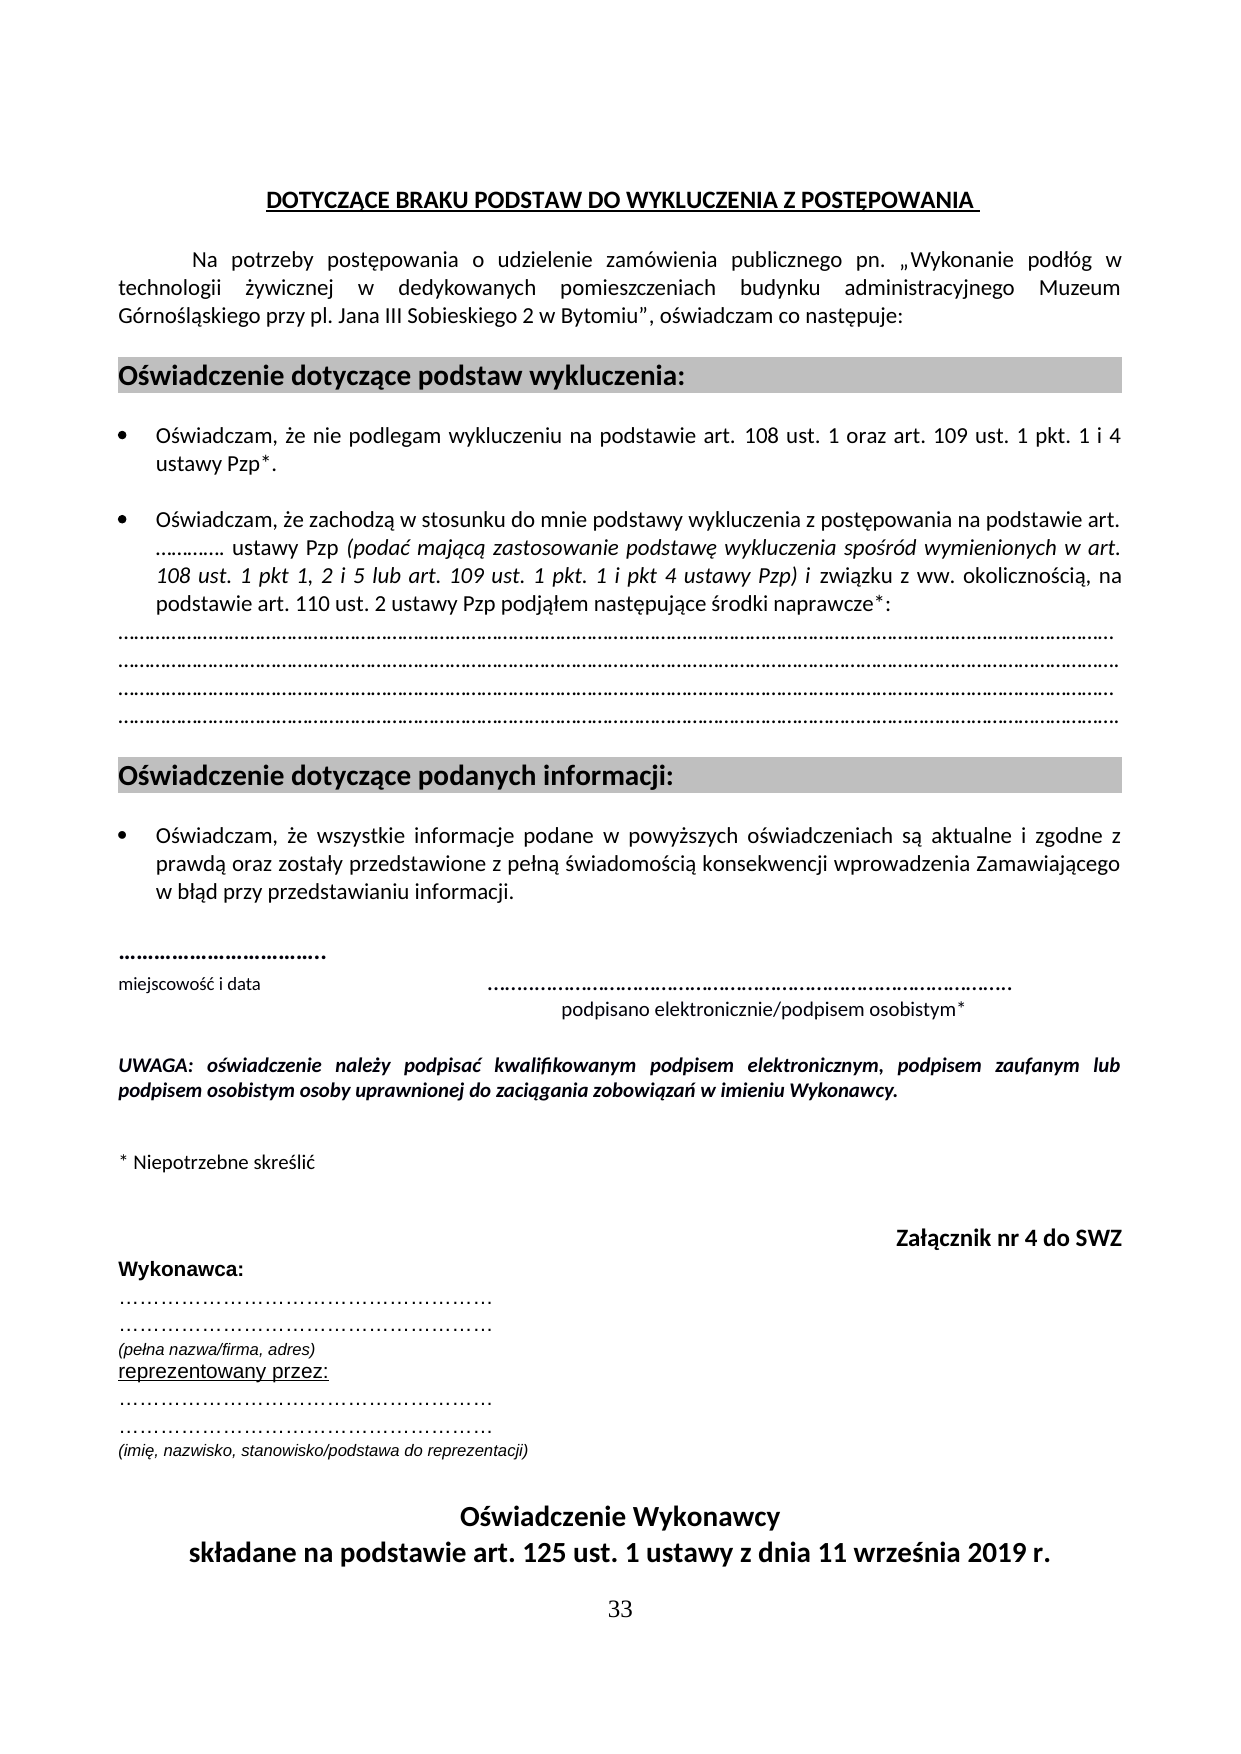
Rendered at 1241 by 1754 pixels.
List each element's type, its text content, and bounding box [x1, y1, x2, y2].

text ………………………………………………………………………………………………………………………………………………………………………………………………………………………………………………………………………………………………………………………………………………. [118, 617, 1122, 673]
text UWAGA: oświadczenie należy podpisać kwalifikowanym podpisem elektronicznym, podpisem zaufanym lub podpisem osobistym osoby uprawnionej do zaciągania zobowiązań w imieniu Wykonawcy. [118, 1052, 1122, 1103]
text Załącznik nr 4 do SWZ [118, 1222, 1122, 1252]
text (pełna nazwa/firma, adres) [118, 1339, 502, 1359]
text ……………………………………………………………………………………………… [118, 1284, 502, 1336]
text * Niepotrzebne skreślić [118, 1149, 1122, 1174]
list Oświadczam, że nie podlegam wykluczeniu na podstawie art. 108 ust. 1 oraz art. 109 ust. 1 pkt. 1 i 4 ustawy Pzp*. [118, 421, 1122, 477]
text podpisano elektronicznie/podpisem osobistym* [118, 996, 1122, 1022]
text …………………………….. [118, 935, 1122, 966]
text miejscowość i data ……..……………………………………………………………………….. [118, 966, 1122, 996]
text Oświadczenie dotyczące podstaw wykluczenia: [118, 357, 1122, 393]
text Oświadczenie Wykonawcy [118, 1498, 1122, 1534]
list Oświadczam, że wszystkie informacje podane w powyższych oświadczeniach są aktualne i zgodne z prawdą oraz zostały przedstawione z pełną świadomością konsekwencji wprowadzenia Zamawiającego w błąd przy przedstawianiu informacji. [118, 821, 1122, 905]
text DOTYCZĄCE BRAKU PODSTAW DO WYKLUCZENIA Z POSTĘPOWANIA [118, 184, 1122, 214]
text Na potrzeby postępowania o udzielenie zamówienia publicznego pn. „Wykonanie podłóg w technologii żywicznej w dedykowanych pomieszczeniach budynku administracyjnego Muzeum Górnośląskiego przy pl. Jana III Sobieskiego 2 w Bytomiu”, oświadczam co następuje: [118, 245, 1122, 329]
text składane na podstawie art. 125 ust. 1 ustawy z dnia 11 września 2019 r. [118, 1534, 1122, 1569]
text Oświadczenie dotyczące podanych informacji: [118, 757, 1122, 793]
text Wykonawca: [118, 1257, 1122, 1281]
text ……………………………………………………………………………………………… [118, 1386, 502, 1438]
text ………………………………………………………………………………………………………………………………………………………………………………………………………………………………………………………………………………………………………………………………………………. [118, 673, 1122, 729]
text (imię, nazwisko, stanowisko/podstawa do reprezentacji) [118, 1441, 561, 1460]
text reprezentowany przez: [118, 1359, 1122, 1383]
list Oświadczam, że zachodzą w stosunku do mnie podstawy wykluczenia z postępowania na podstawie art. …………. ustawy Pzp (podać mającą zastosowanie podstawę wykluczenia spośród wymienionych w art. 108 ust. 1 pkt 1, 2 i 5 lub art. 109 ust. 1 pkt. 1 i pkt 4 ustawy Pzp) i związku z ww. okolicznością, na podstawie art. 110 ust. 2 ustawy Pzp podjąłem następujące środki naprawcze*: [118, 505, 1122, 617]
